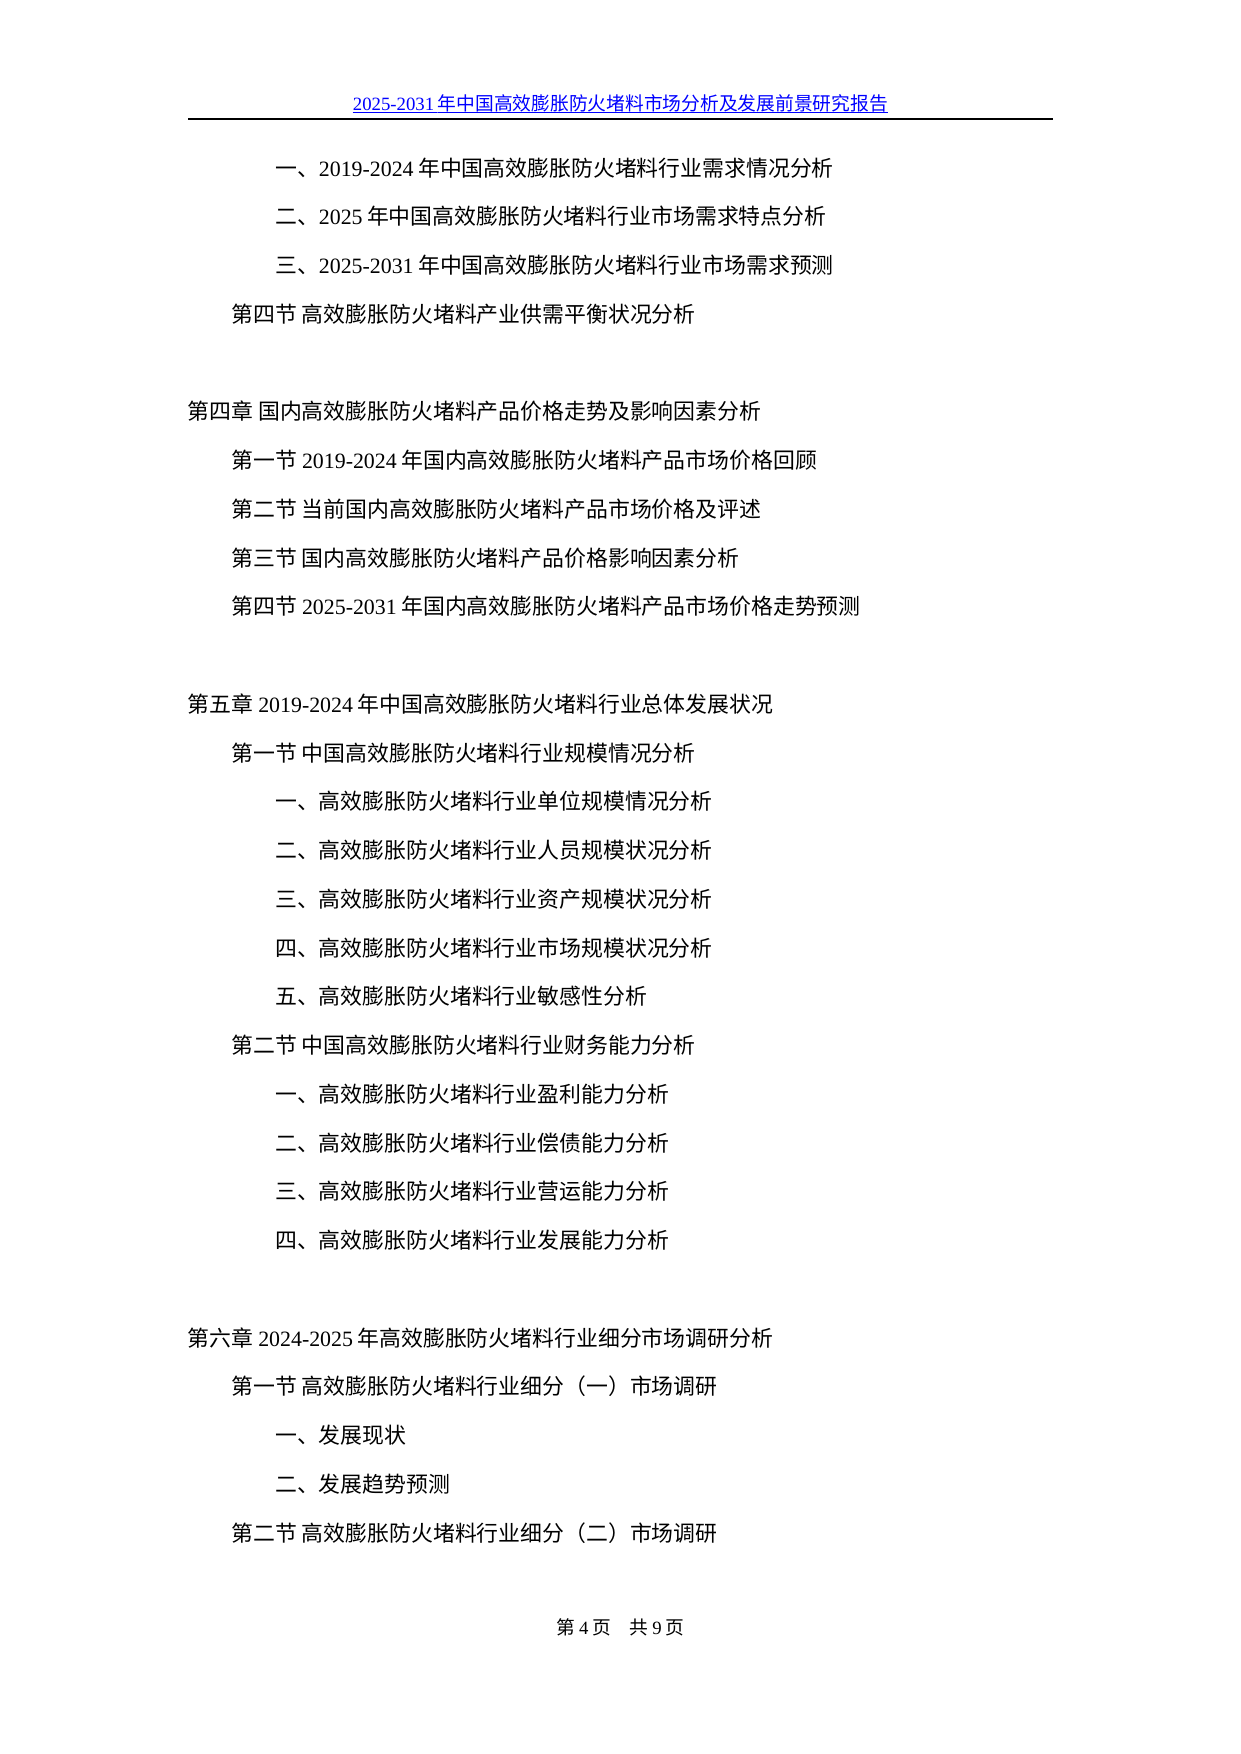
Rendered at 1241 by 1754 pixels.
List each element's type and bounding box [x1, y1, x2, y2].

text [187, 150, 1053, 1548]
